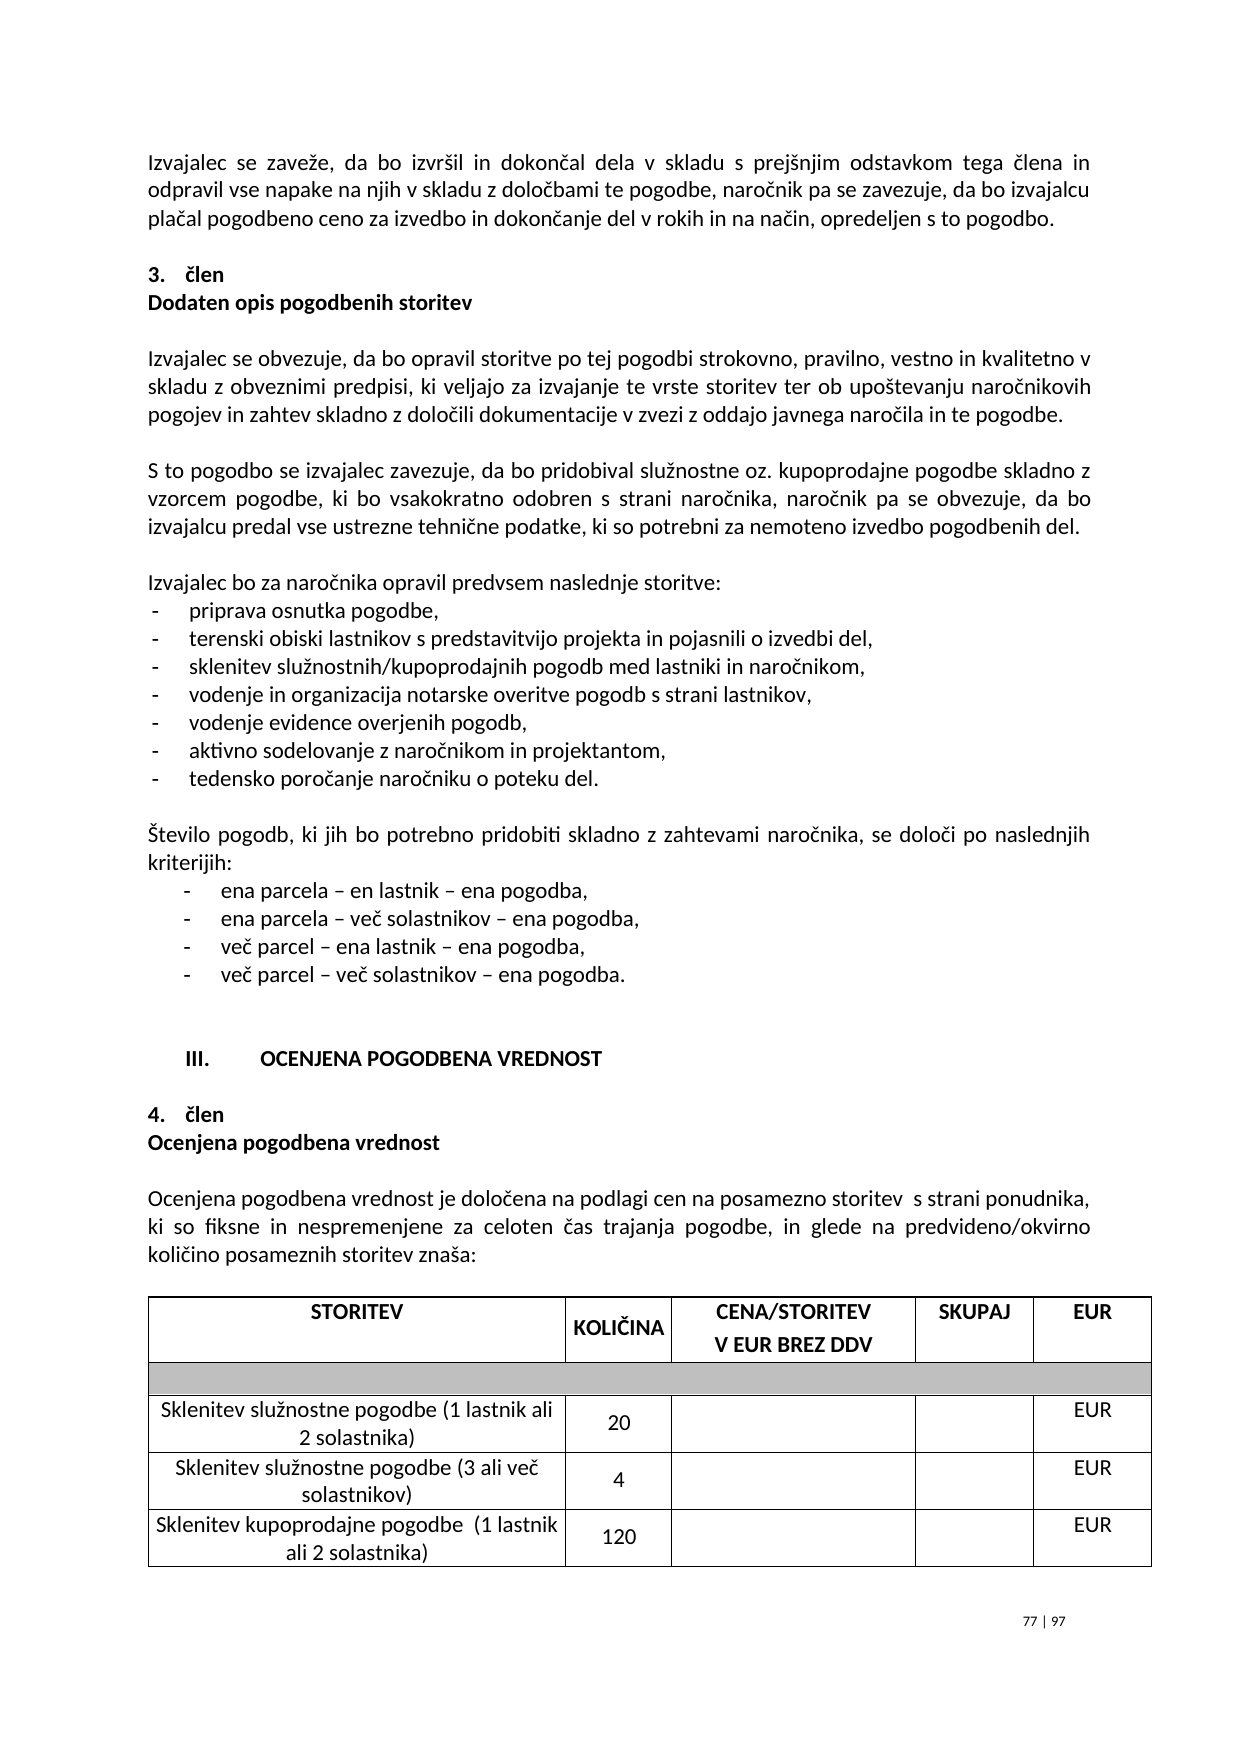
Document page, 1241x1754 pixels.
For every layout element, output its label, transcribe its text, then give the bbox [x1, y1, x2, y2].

list priprava osnutka pogodbe, [151, 596, 1093, 624]
table_cell [916, 1510, 1033, 1566]
table_cell [672, 1396, 915, 1452]
text Dodaten opis pogodbenih storitev [148, 288, 1093, 316]
table_cell EUR [1034, 1453, 1151, 1509]
table_cell [916, 1453, 1033, 1509]
list člen [148, 260, 1093, 288]
table_header EUR [1034, 1298, 1151, 1362]
text S to pogodbo se izvajalec zavezuje, da bo pridobival služnostne oz. kupoprodajne pogodbe skladno z vzorcem pogodbe, ki bo vsakokratno odobren s strani naročnika, naročnik pa se obvezuje, da bo izvajalcu predal vse ustrezne tehnične podatke, ki so potrebni za nemoteno izvedbo pogodbenih del. [148, 456, 1093, 540]
list ena parcela – več solastnikov – ena pogodba, [183, 904, 1093, 932]
list člen [148, 1100, 1093, 1128]
list aktivno sodelovanje z naročnikom in projektantom, [151, 736, 1093, 764]
table_cell [149, 1363, 1151, 1394]
text Število pogodb, ki jih bo potrebno pridobiti skladno z zahtevami naročnika, se določi po naslednjih kriterijih: [148, 820, 1093, 876]
list tedensko poročanje naročniku o poteku del. [151, 764, 1093, 792]
table_cell 4 [566, 1453, 671, 1509]
table_cell EUR [1034, 1396, 1151, 1452]
text Izvajalec se zaveže, da bo izvršil in dokončal dela v skladu s prejšnjim odstavkom tega člena in odpravil vse napake na njih v skladu z določbami te pogodbe, naročnik pa se zavezuje, da bo izvajalcu plačal pogodbeno ceno za izvedbo in dokončanje del v rokih in na način, opredeljen s to pogodbo. [148, 148, 1093, 232]
list vodenje evidence overjenih pogodb, [151, 708, 1093, 736]
list OCENJENA POGODBENA VREDNOST [185, 1044, 1093, 1072]
table_header CENA/STORITEV V EUR BREZ DDV [672, 1298, 915, 1362]
table_cell [672, 1510, 915, 1566]
table_cell 120 [566, 1510, 671, 1566]
list več parcel – več solastnikov – ena pogodba. [183, 960, 1093, 988]
text Ocenjena pogodbena vrednost [148, 1128, 1093, 1156]
table_header KOLIČINA [566, 1298, 671, 1362]
table_cell Sklenitev služnostne pogodbe (3 ali več solastnikov) [149, 1453, 565, 1509]
table_cell [916, 1396, 1033, 1452]
text Ocenjena pogodbena vrednost je določena na podlagi cen na posamezno storitev s strani ponudnika, ki so fiksne in nespremenjene za celoten čas trajanja pogodbe, in glede na predvideno/okvirno količino posameznih storitev znaša: [148, 1184, 1093, 1268]
table_header SKUPAJ [916, 1298, 1033, 1362]
text Izvajalec bo za naročnika opravil predvsem naslednje storitve: [148, 568, 1093, 596]
text Izvajalec se obvezuje, da bo opravil storitve po tej pogodbi strokovno, pravilno, vestno in kvalitetno v skladu z obveznimi predpisi, ki veljajo za izvajanje te vrste storitev ter ob upoštevanju naročnikovih pogojev in zahtev skladno z določili dokumentacije v zvezi z oddajo javnega naročila in te pogodbe. [148, 344, 1093, 428]
table_cell 20 [566, 1396, 671, 1452]
table_cell Sklenitev kupoprodajne pogodbe (1 lastnik ali 2 solastnika) [149, 1510, 565, 1566]
table_cell Sklenitev služnostne pogodbe (1 lastnik ali 2 solastnika) [149, 1396, 565, 1452]
list sklenitev služnostnih/kupoprodajnih pogodb med lastniki in naročnikom, [151, 652, 1093, 680]
list terenski obiski lastnikov s predstavitvijo projekta in pojasnili o izvedbi del, [151, 624, 1093, 652]
table_header STORITEV [149, 1298, 565, 1362]
list ena parcela – en lastnik – ena pogodba, [183, 876, 1093, 904]
table_cell [672, 1453, 915, 1509]
list več parcel – ena lastnik – ena pogodba, [183, 932, 1093, 960]
list vodenje in organizacija notarske overitve pogodb s strani lastnikov, [151, 680, 1093, 708]
table_cell EUR [1034, 1510, 1151, 1566]
